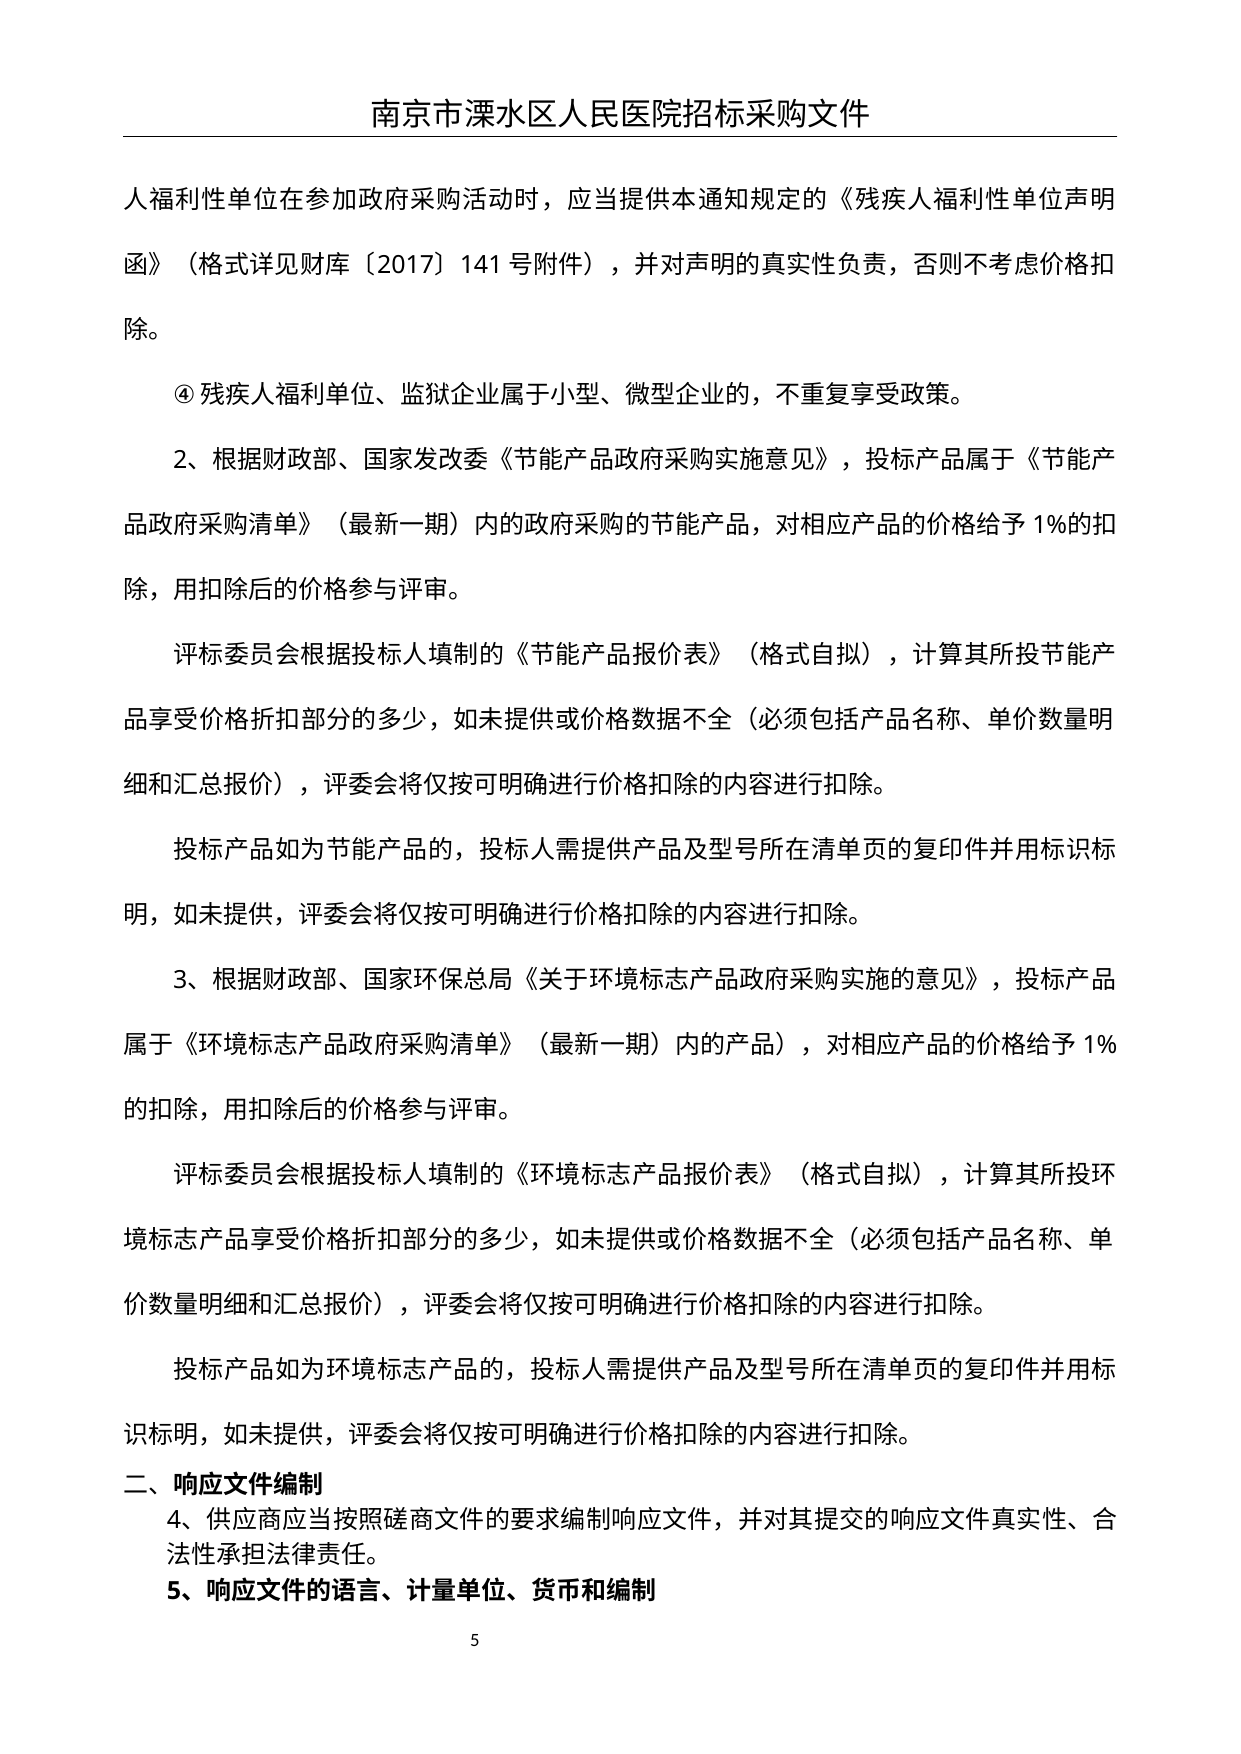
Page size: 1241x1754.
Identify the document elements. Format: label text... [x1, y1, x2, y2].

text 5、响应文件的语言、计量单位、货币和编制 [123, 1571, 1117, 1606]
text 3、根据财政部、国家环保总局《关于环境标志产品政府采购实施的意见》，投标产品属于《环境标志产品政府采购清单》（最新一期）内的产品），对相应产品的价格给予1%的扣除，用扣除后的价格参与评审。 [123, 945, 1117, 1140]
text 投标产品如为节能产品的，投标人需提供产品及型号所在清单页的复印件并用标识标明，如未提供，评委会将仅按可明确进行价格扣除的内容进行扣除。 [123, 815, 1117, 945]
text 2、根据财政部、国家发改委《节能产品政府采购实施意见》，投标产品属于《节能产品政府采购清单》（最新一期）内的政府采购的节能产品，对相应产品的价格给予1%的扣除，用扣除后的价格参与评审。 [123, 425, 1117, 620]
text 投标产品如为环境标志产品的，投标人需提供产品及型号所在清单页的复印件并用标识标明，如未提供，评委会将仅按可明确进行价格扣除的内容进行扣除。 [123, 1335, 1117, 1465]
text 二、响应文件编制 [123, 1465, 1117, 1500]
text ④残疾人福利单位、监狱企业属于小型、微型企业的，不重复享受政策。 [123, 360, 1117, 425]
text 评标委员会根据投标人填制的《节能产品报价表》（格式自拟），计算其所投节能产品享受价格折扣部分的多少，如未提供或价格数据不全（必须包括产品名称、单价数量明细和汇总报价），评委会将仅按可明确进行价格扣除的内容进行扣除。 [123, 620, 1117, 815]
text 评标委员会根据投标人填制的《环境标志产品报价表》（格式自拟），计算其所投环境标志产品享受价格折扣部分的多少，如未提供或价格数据不全（必须包括产品名称、单价数量明细和汇总报价），评委会将仅按可明确进行价格扣除的内容进行扣除。 [123, 1140, 1117, 1335]
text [123, 165, 1117, 360]
text 4、供应商应当按照磋商文件的要求编制响应文件，并对其提交的响应文件真实性、合法性承担法律责任。 [167, 1500, 1117, 1571]
